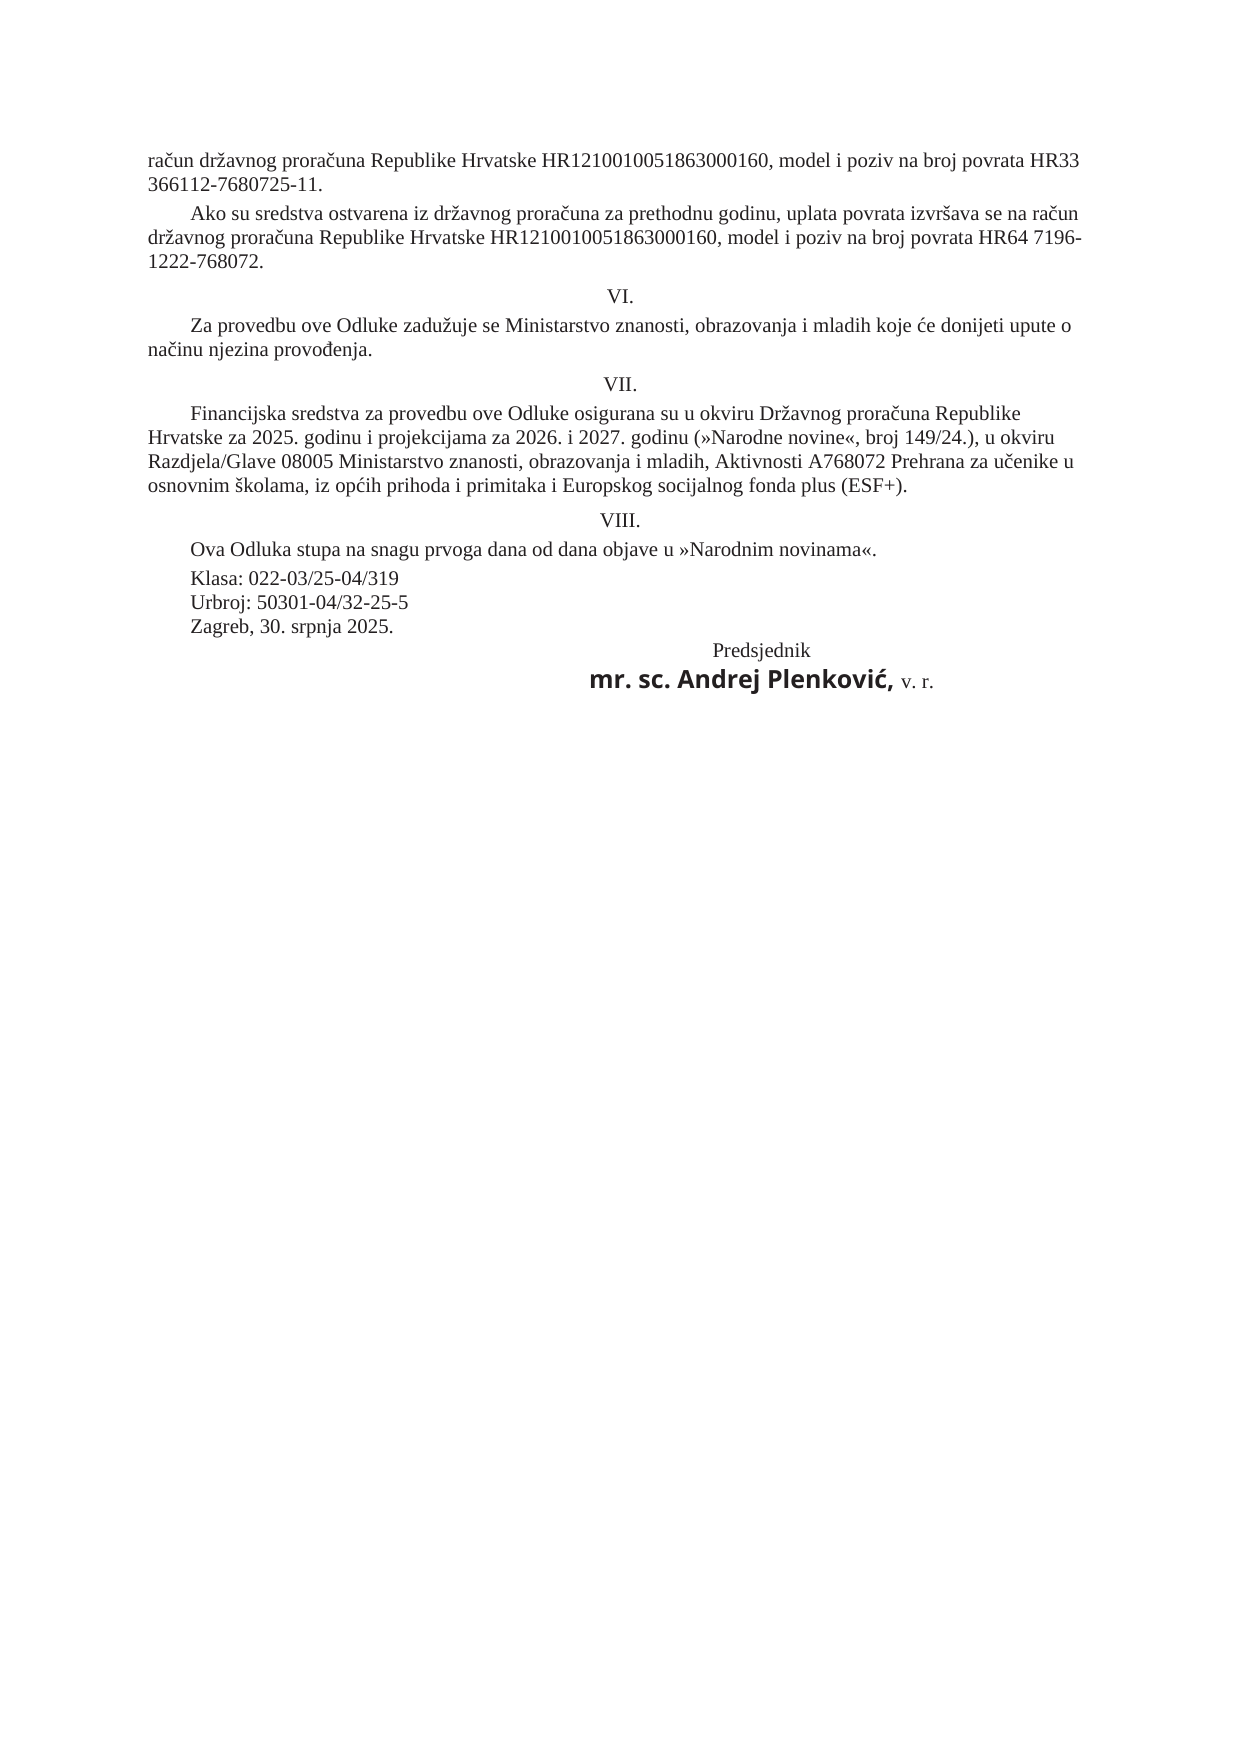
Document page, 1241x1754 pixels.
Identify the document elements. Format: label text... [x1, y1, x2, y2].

text VI. [148, 284, 1093, 308]
text Predsjednik mr. sc. Andrej Plenković, v. r. [430, 638, 1093, 696]
text VII. [148, 372, 1093, 396]
text Klasa: 022-03/25-04/319 Urbroj: 50301-04/32-25-5 Zagreb, 30. srpnja 2025. [190, 566, 1093, 638]
text Ova Odluka stupa na snagu prvoga dana od dana objave u »Narodnim novinama«. [148, 537, 1093, 561]
text Financijska sredstva za provedbu ove Odluke osigurana su u okviru Državnog proračuna Republike Hrvatske za 2025. godinu i projekcijama za 2026. i 2027. godinu (»Narodne novine«, broj 149/24.), u okviru Razdjela/Glave 08005 Ministarstvo znanosti, obrazovanja i mladih, Aktivnosti A768072 Prehrana za učenike u osnovnim školama, iz općih prihoda i primitaka i Europskog socijalnog fonda plus (ESF+). [148, 401, 1093, 497]
text VIII. [148, 508, 1093, 532]
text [148, 148, 1093, 196]
text Ako su sredstva ostvarena iz državnog proračuna za prethodnu godinu, uplata povrata izvršava se na račun državnog proračuna Republike Hrvatske HR1210010051863000160, model i poziv na broj povrata HR64 7196-1222-768072. [148, 201, 1093, 273]
text Za provedbu ove Odluke zadužuje se Ministarstvo znanosti, obrazovanja i mladih koje će donijeti upute o načinu njezina provođenja. [148, 313, 1093, 361]
